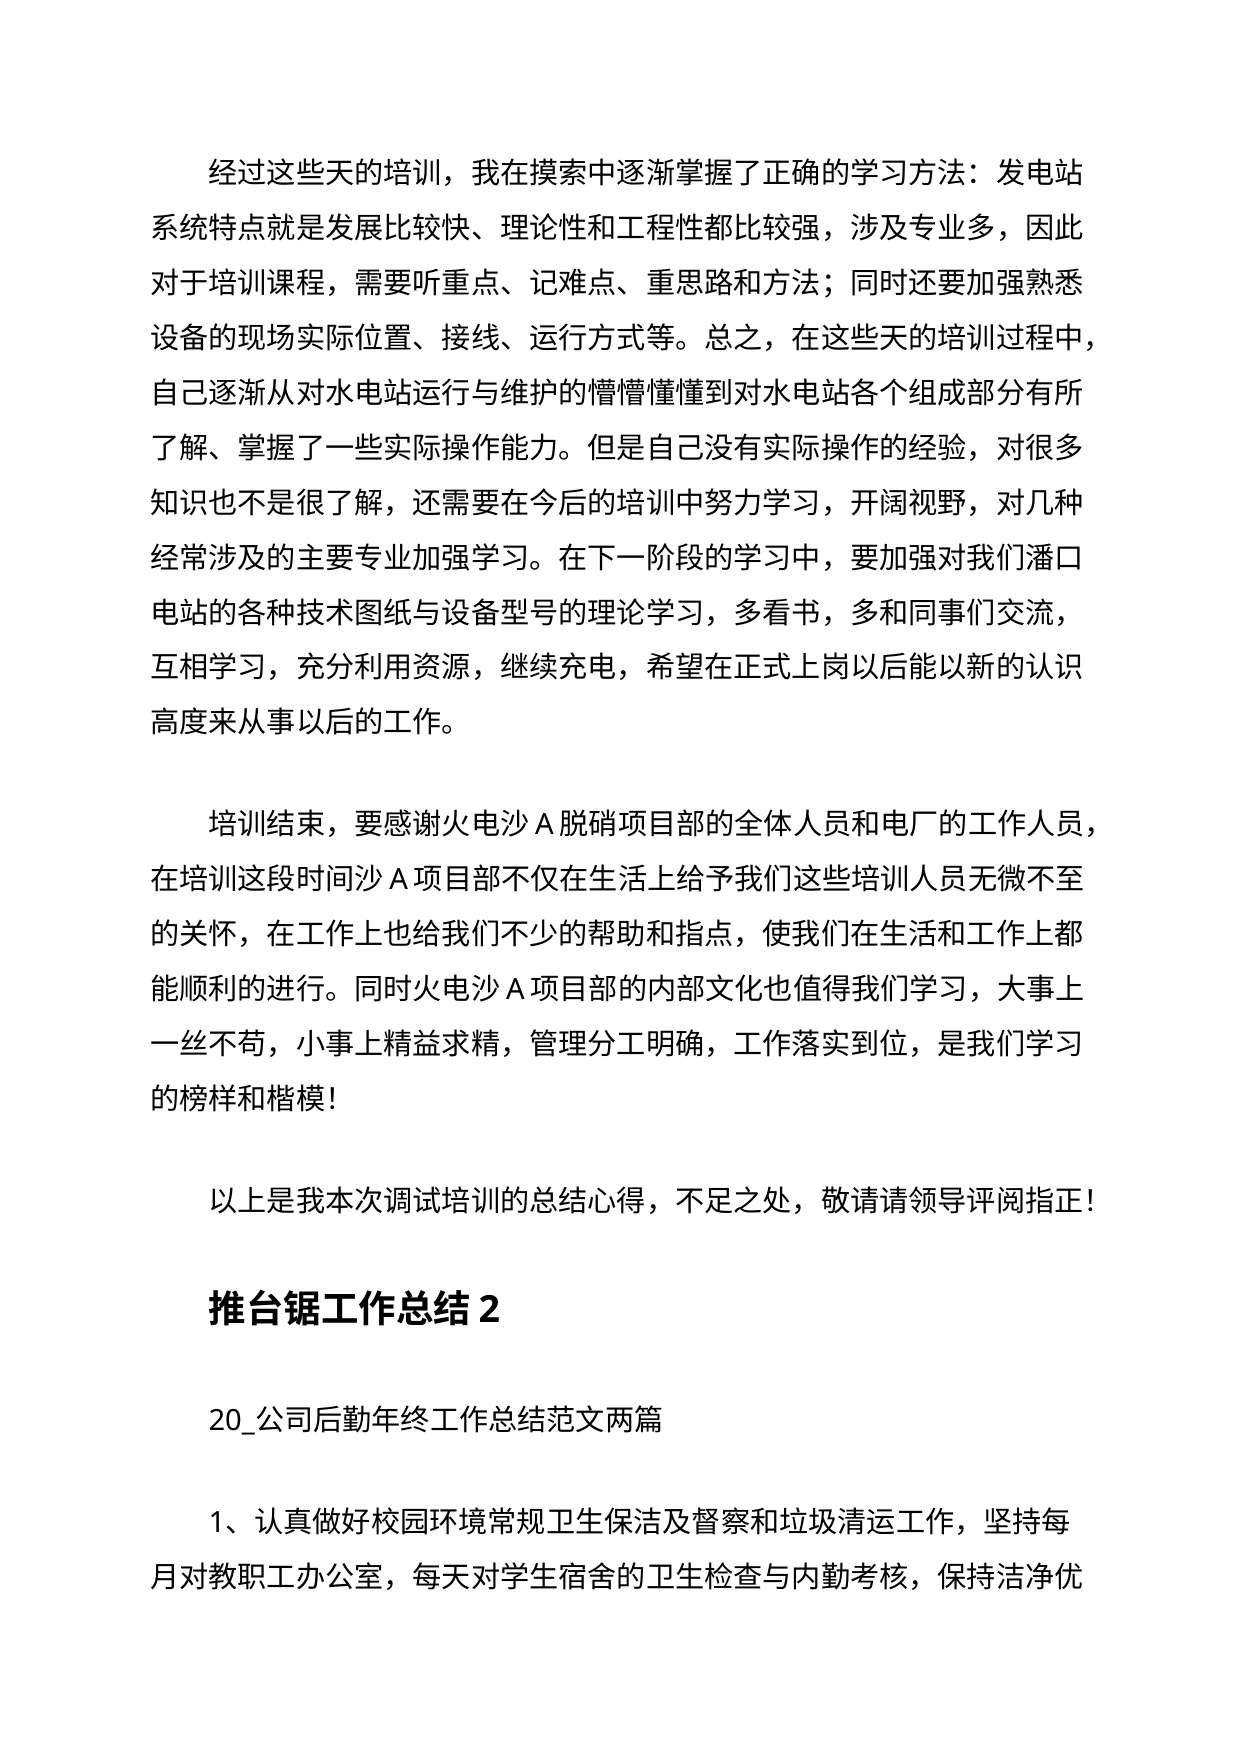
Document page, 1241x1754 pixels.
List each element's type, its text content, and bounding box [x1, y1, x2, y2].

text 以上是我本次调试培训的总结心得，不足之处，敬请请领导评阅指正！ [150, 1177, 1090, 1219]
text 经过这些天的培训，我在摸索中逐渐掌握了正确的学习方法：发电站系统特点就是发展比较快、理论性和工程性都比较强，涉及专业多，因此对于培训课程，需要听重点、记难点、重思路和方法；同时还要加强熟悉设备的现场实际位置、接线、运行方式等。总之，在这些天的培训过程中，自己逐渐从对水电站运行与维护的懵懵懂懂到对水电站各个组成部分有所了解、掌握了一些实际操作能力。但是自己没有实际操作的经验，对很多知识也不是很了解，还需要在今后的培训中努力学习，开阔视野，对几种经常涉及的主要专业加强学习。在下一阶段的学习中，要加强对我们潘口电站的各种技术图纸与设备型号的理论学习，多看书，多和同事们交流，互相学习，充分利用资源，继续充电，希望在正式上岗以后能以新的认识高度来从事以后的工作。 [150, 150, 1090, 741]
text 推台锯工作总结2 [150, 1279, 1090, 1333]
text 培训结束，要感谢火电沙A脱硝项目部的全体人员和电厂的工作人员，在培训这段时间沙A项目部不仅在生活上给予我们这些培训人员无微不至的关怀，在工作上也给我们不少的帮助和指点，使我们在生活和工作上都能顺利的进行。同时火电沙A项目部的内部文化也值得我们学习，大事上一丝不苟，小事上精益求精，管理分工明确，工作落实到位，是我们学习的榜样和楷模！ [150, 801, 1090, 1118]
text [150, 1499, 1090, 1596]
text 20_公司后勤年终工作总结范文两篇 [150, 1397, 1090, 1439]
